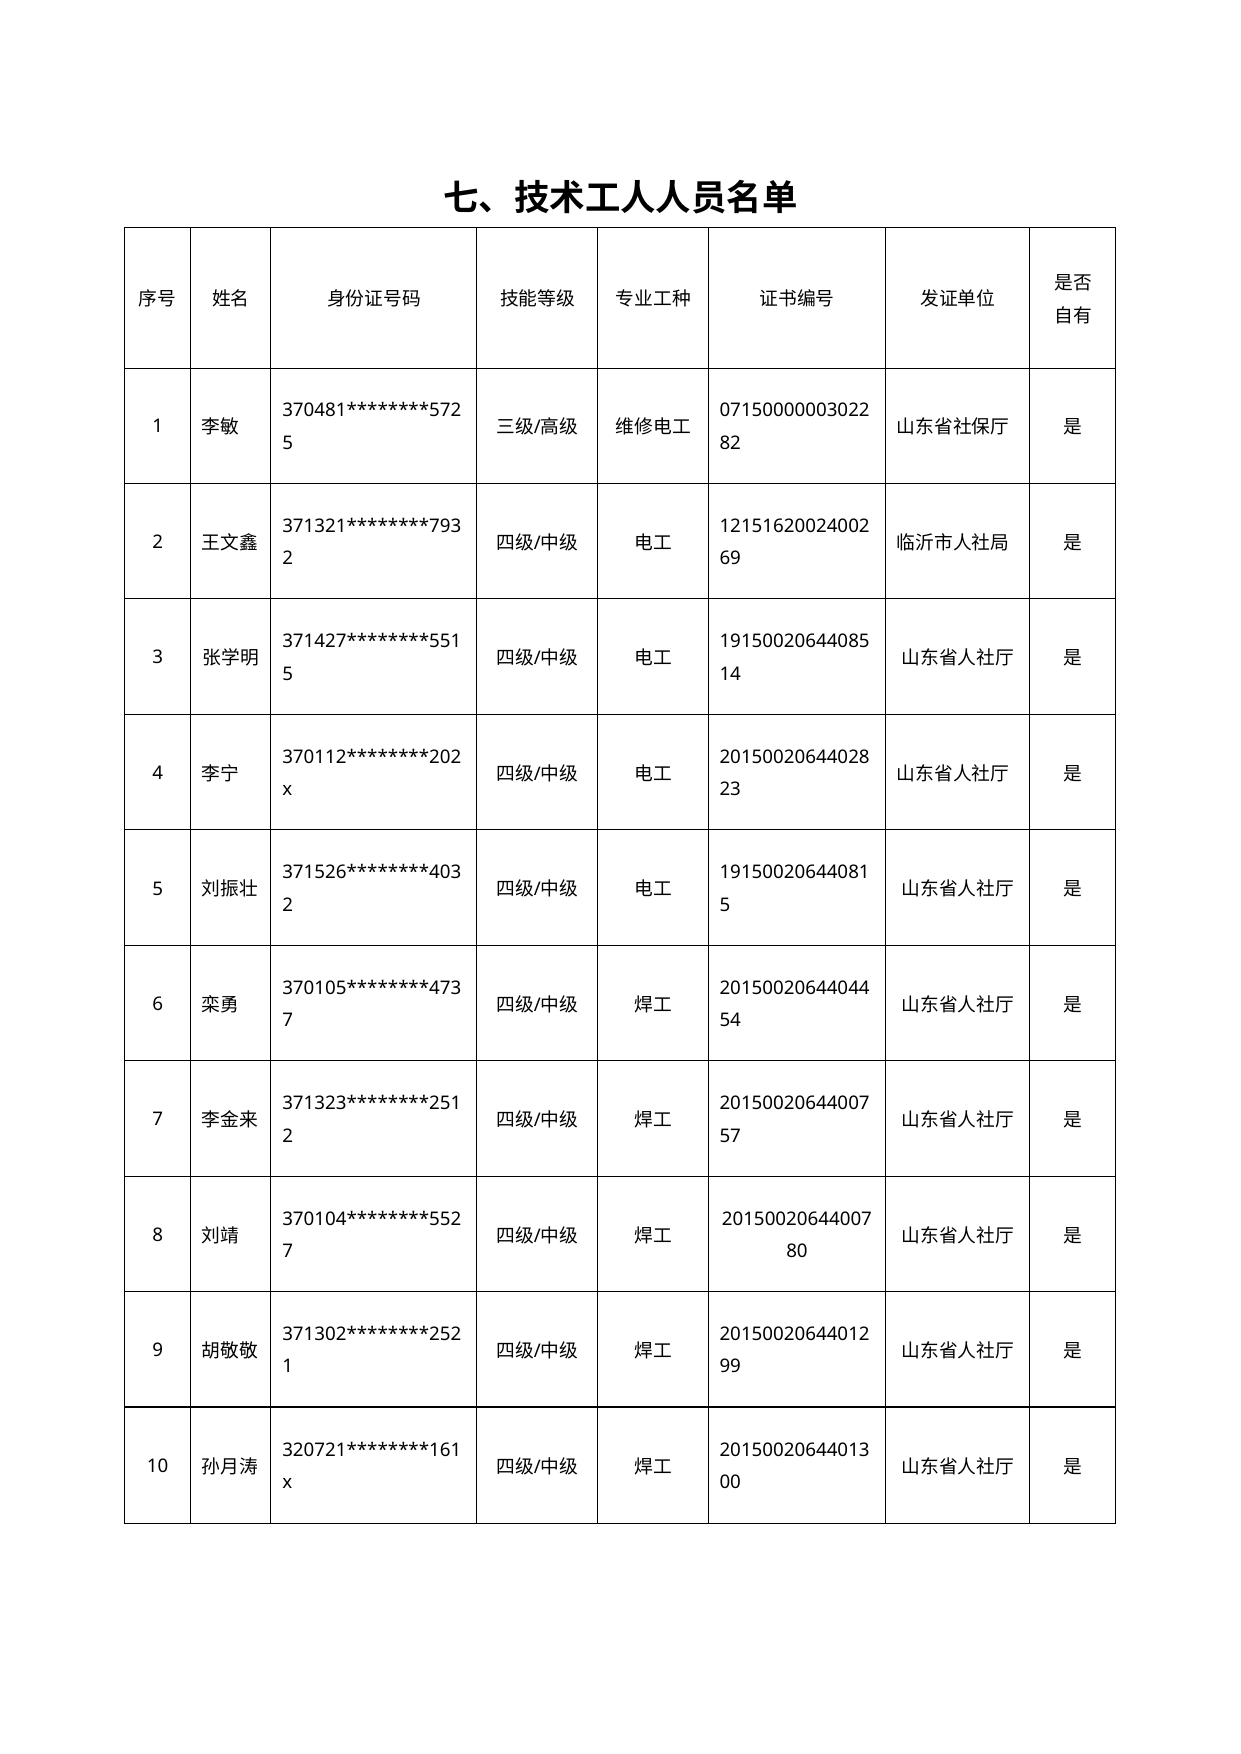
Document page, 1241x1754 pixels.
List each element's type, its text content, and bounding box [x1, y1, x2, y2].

table_cell 电工 [598, 599, 708, 714]
table_cell 维修电工 [598, 369, 708, 483]
table_cell 孙月涛 [191, 1408, 270, 1523]
table_cell 四级/中级 [477, 1061, 597, 1176]
table_cell 0715000000302282 [709, 369, 885, 483]
table_cell 191500206440815 [709, 830, 885, 945]
table_cell 7 [125, 1061, 190, 1176]
table_header 专业工种 [598, 228, 708, 367]
table_cell 是 [1030, 715, 1115, 829]
table_cell 山东省人社厅 [886, 830, 1029, 945]
table_cell 王文鑫 [191, 484, 270, 598]
table_header 姓名 [191, 228, 270, 367]
table_header 序号 [125, 228, 190, 367]
table_cell 四级/中级 [477, 484, 597, 598]
table_cell 是 [1030, 1061, 1115, 1176]
table_header 是否 自有 [1030, 228, 1115, 367]
table_cell 5 [125, 830, 190, 945]
table_cell 山东省人社厅 [886, 599, 1029, 714]
table_cell 山东省人社厅 [886, 1061, 1029, 1176]
table_cell 2015002064401300 [709, 1408, 885, 1523]
table_cell 371302********2521 [271, 1292, 476, 1406]
table_cell 焊工 [598, 1292, 708, 1406]
table_cell 是 [1030, 1177, 1115, 1291]
table_cell 2015002064401299 [709, 1292, 885, 1406]
table_cell 370105********4737 [271, 946, 476, 1060]
table_cell 2015002064400757 [709, 1061, 885, 1176]
table_cell 李宁 [191, 715, 270, 829]
table_cell 临沂市人社局 [886, 484, 1029, 598]
table_header 发证单位 [886, 228, 1029, 367]
table_cell 2 [125, 484, 190, 598]
table_cell 焊工 [598, 1061, 708, 1176]
table_cell 四级/中级 [477, 1177, 597, 1291]
table_cell 山东省人社厅 [886, 1177, 1029, 1291]
text 七、技术工人人员名单 [112, 162, 1128, 227]
table_cell 320721********161x [271, 1408, 476, 1523]
table_cell 2015002064402823 [709, 715, 885, 829]
table_cell 张学明 [191, 599, 270, 714]
table_cell 焊工 [598, 946, 708, 1060]
table_cell 李敏 [191, 369, 270, 483]
table_cell 10 [125, 1408, 190, 1523]
table_cell 四级/中级 [477, 830, 597, 945]
table_cell 刘靖 [191, 1177, 270, 1291]
table_cell 371323********2512 [271, 1061, 476, 1176]
table_cell 山东省人社厅 [886, 946, 1029, 1060]
table_cell 8 [125, 1177, 190, 1291]
table_cell 三级/高级 [477, 369, 597, 483]
table_cell 371321********7932 [271, 484, 476, 598]
table_cell 是 [1030, 1292, 1115, 1406]
table_cell 山东省人社厅 [886, 1408, 1029, 1523]
table_cell 4 [125, 715, 190, 829]
table_cell 电工 [598, 830, 708, 945]
table_cell 是 [1030, 484, 1115, 598]
table_cell 2015002064400780 [709, 1177, 885, 1291]
table_cell 四级/中级 [477, 1408, 597, 1523]
table_header 身份证号码 [271, 228, 476, 367]
table_cell 胡敬敬 [191, 1292, 270, 1406]
table_cell 山东省人社厅 [886, 715, 1029, 829]
table_cell 四级/中级 [477, 715, 597, 829]
table_cell 山东省人社厅 [886, 1292, 1029, 1406]
table_cell 370481********5725 [271, 369, 476, 483]
table_cell 370112********202x [271, 715, 476, 829]
table_cell 是 [1030, 946, 1115, 1060]
table_cell 四级/中级 [477, 599, 597, 714]
table_cell 是 [1030, 369, 1115, 483]
table_cell 电工 [598, 715, 708, 829]
table_cell 2015002064404454 [709, 946, 885, 1060]
table_cell 刘振壮 [191, 830, 270, 945]
table_cell 6 [125, 946, 190, 1060]
table_cell 山东省社保厅 [886, 369, 1029, 483]
table_cell 371526********4032 [271, 830, 476, 945]
table_cell 是 [1030, 599, 1115, 714]
table_cell 电工 [598, 484, 708, 598]
table_cell 李金来 [191, 1061, 270, 1176]
table_cell 371427********5515 [271, 599, 476, 714]
table_header 技能等级 [477, 228, 597, 367]
table_header 证书编号 [709, 228, 885, 367]
table_cell 焊工 [598, 1177, 708, 1291]
table_cell 四级/中级 [477, 1292, 597, 1406]
table_cell 1215162002400269 [709, 484, 885, 598]
table_cell 是 [1030, 1408, 1115, 1523]
table_cell 焊工 [598, 1408, 708, 1523]
table_cell 1915002064408514 [709, 599, 885, 714]
table_cell 是 [1030, 830, 1115, 945]
table_cell 栾勇 [191, 946, 270, 1060]
table_cell 370104********5527 [271, 1177, 476, 1291]
table_cell 四级/中级 [477, 946, 597, 1060]
table_cell 9 [125, 1292, 190, 1406]
table_cell 3 [125, 599, 190, 714]
table_cell 1 [125, 369, 190, 483]
